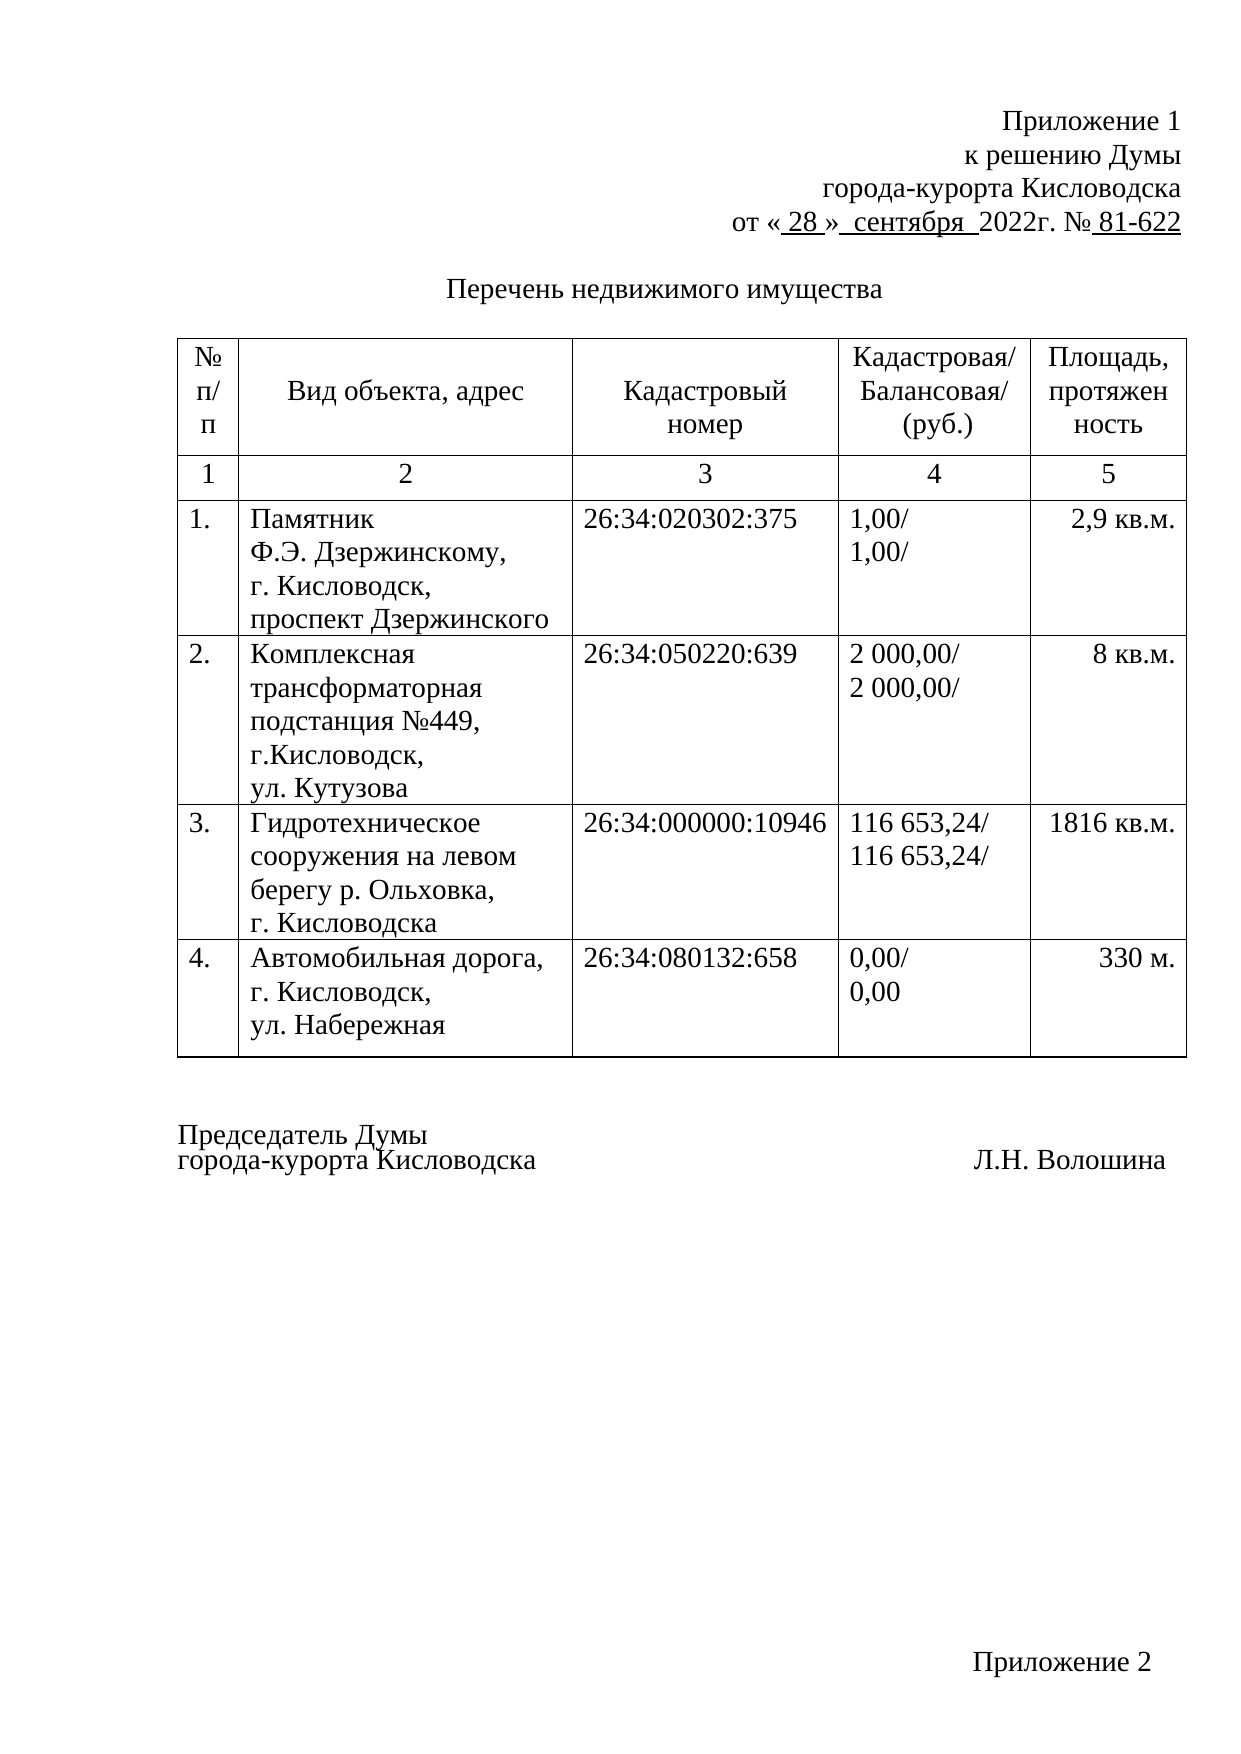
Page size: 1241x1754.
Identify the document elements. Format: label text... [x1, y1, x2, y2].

table_cell Автомобильная дорога, г. Кисловодск, ул. Набережная [239, 940, 572, 1056]
text города-курорта Кисловодска Л.Н. Волошина [177, 1149, 1171, 1174]
table_header Кадастровая/ Балансовая/ (руб.) [839, 339, 1030, 455]
table_cell Гидротехническое сооружения на левом берегу р. Ольховка, г. Кисловодска [239, 805, 572, 939]
text Приложение 2 [177, 1644, 1152, 1678]
table_cell Комплексная трансформаторная подстанция №449, г.Кисловодск, ул. Кутузова [408, 636, 572, 804]
table_header № п/п [178, 339, 238, 455]
table_cell 1. [178, 501, 238, 635]
table_cell 2 [239, 456, 572, 500]
table_cell 1 [178, 456, 238, 500]
table_cell 1816 кв.м. [1031, 805, 1186, 939]
table_cell 26:34:050220:639 [573, 636, 838, 804]
text Перечень недвижимого имущества [177, 271, 1152, 305]
text к решению Думы [177, 137, 1181, 171]
table_cell 2 000,00/ 2 000,00/ [839, 636, 1030, 804]
table_cell 2,9 кв.м. [1031, 501, 1186, 635]
table_cell 4. [178, 940, 238, 1056]
table_cell 3. [178, 805, 238, 939]
text Председатель Думы [177, 1124, 1171, 1149]
text от « 28 » сентября 2022г. № 81-622 [177, 204, 1181, 238]
table_cell 26:34:000000:10946 [573, 805, 838, 939]
text города-курорта Кисловодска [177, 171, 1181, 204]
table_cell 5 [1031, 456, 1186, 500]
table_cell 8 кв.м. [1031, 636, 1186, 804]
table_cell 0,00/ 0,00 [839, 940, 1030, 1056]
table_cell Памятник Ф.Э. Дзержинскому, г. Кисловодск, проспект Дзержинского [239, 501, 572, 635]
table_cell 2. [178, 636, 238, 804]
table_header Вид объекта, адрес [239, 339, 572, 455]
text Приложение 1 [177, 103, 1181, 137]
table_header Кадастровый номер [573, 339, 838, 455]
table_cell 4 [839, 456, 1030, 500]
table_cell 116 653,24/ 116 653,24/ [839, 805, 1030, 939]
table_header Площадь, протяженность [1031, 339, 1186, 455]
table_cell 3 [573, 456, 838, 500]
table_cell 26:34:080132:658 [573, 940, 838, 1056]
table_cell 1,00/ 1,00/ [839, 501, 1030, 635]
table_cell 330 м. [1031, 940, 1186, 1056]
table_cell 26:34:020302:375 [573, 501, 838, 635]
